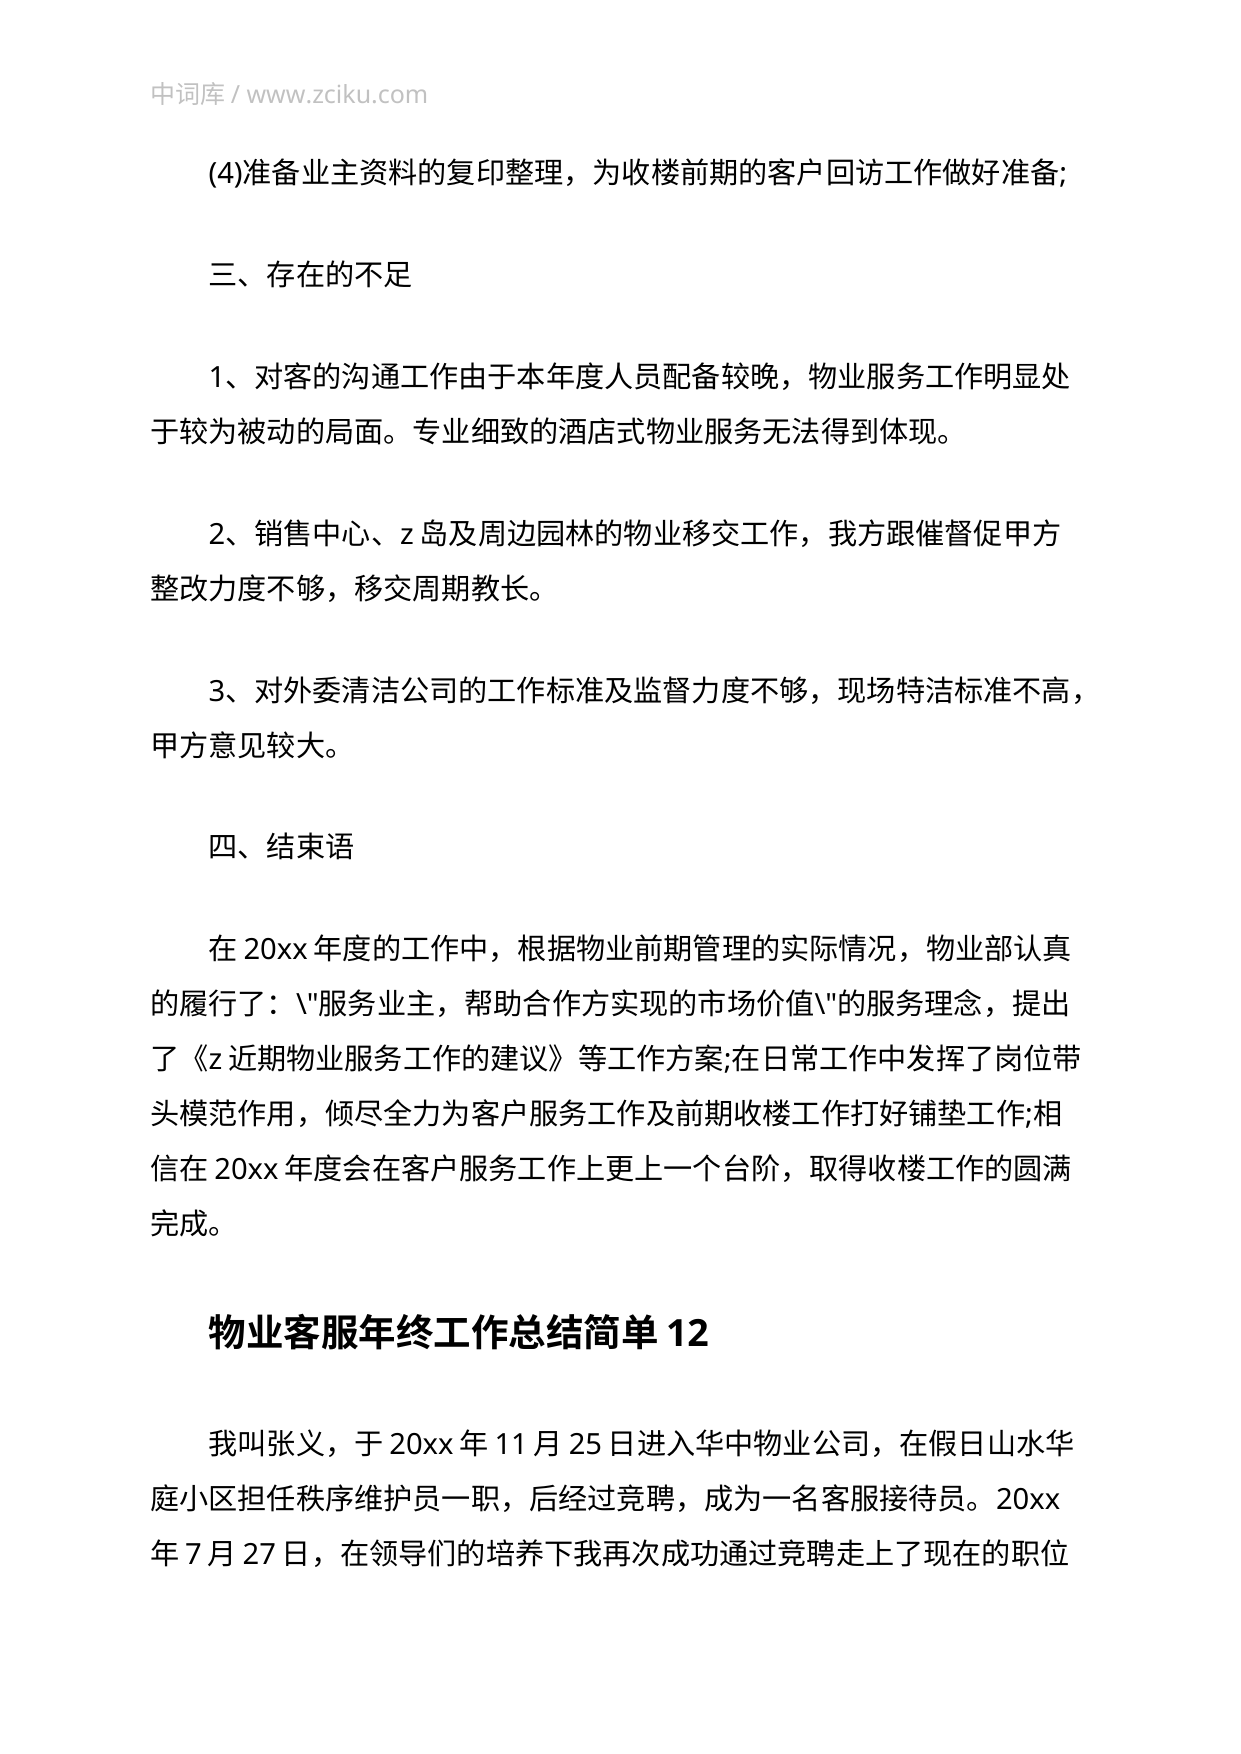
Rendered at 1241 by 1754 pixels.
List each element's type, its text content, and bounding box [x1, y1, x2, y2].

text (4)准备业主资料的复印整理，为收楼前期的客户回访工作做好准备; [150, 150, 1090, 192]
text 3、对外委清洁公司的工作标准及监督力度不够，现场特洁标准不高，甲方意见较大。 [150, 667, 1090, 764]
text 2、销售中心、z岛及周边园林的物业移交工作，我方跟催督促甲方整改力度不够，移交周期教长。 [150, 511, 1090, 608]
text 物业客服年终工作总结简单12 [150, 1303, 1090, 1357]
text 1、对客的沟通工作由于本年度人员配备较晚，物业服务工作明显处于较为被动的局面。专业细致的酒店式物业服务无法得到体现。 [150, 354, 1090, 451]
text 三、存在的不足 [150, 252, 1090, 294]
text 在20xx年度的工作中，根据物业前期管理的实际情况，物业部认真的履行了：\"服务业主，帮助合作方实现的市场价值\"的服务理念，提出了《z近期物业服务工作的建议》等工作方案;在日常工作中发挥了岗位带头模范作用，倾尽全力为客户服务工作及前期收楼工作打好铺垫工作;相信在20xx年度会在客户服务工作上更上一个台阶，取得收楼工作的圆满完成。 [150, 926, 1090, 1243]
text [150, 1420, 1090, 1573]
text 四、结束语 [150, 824, 1090, 866]
